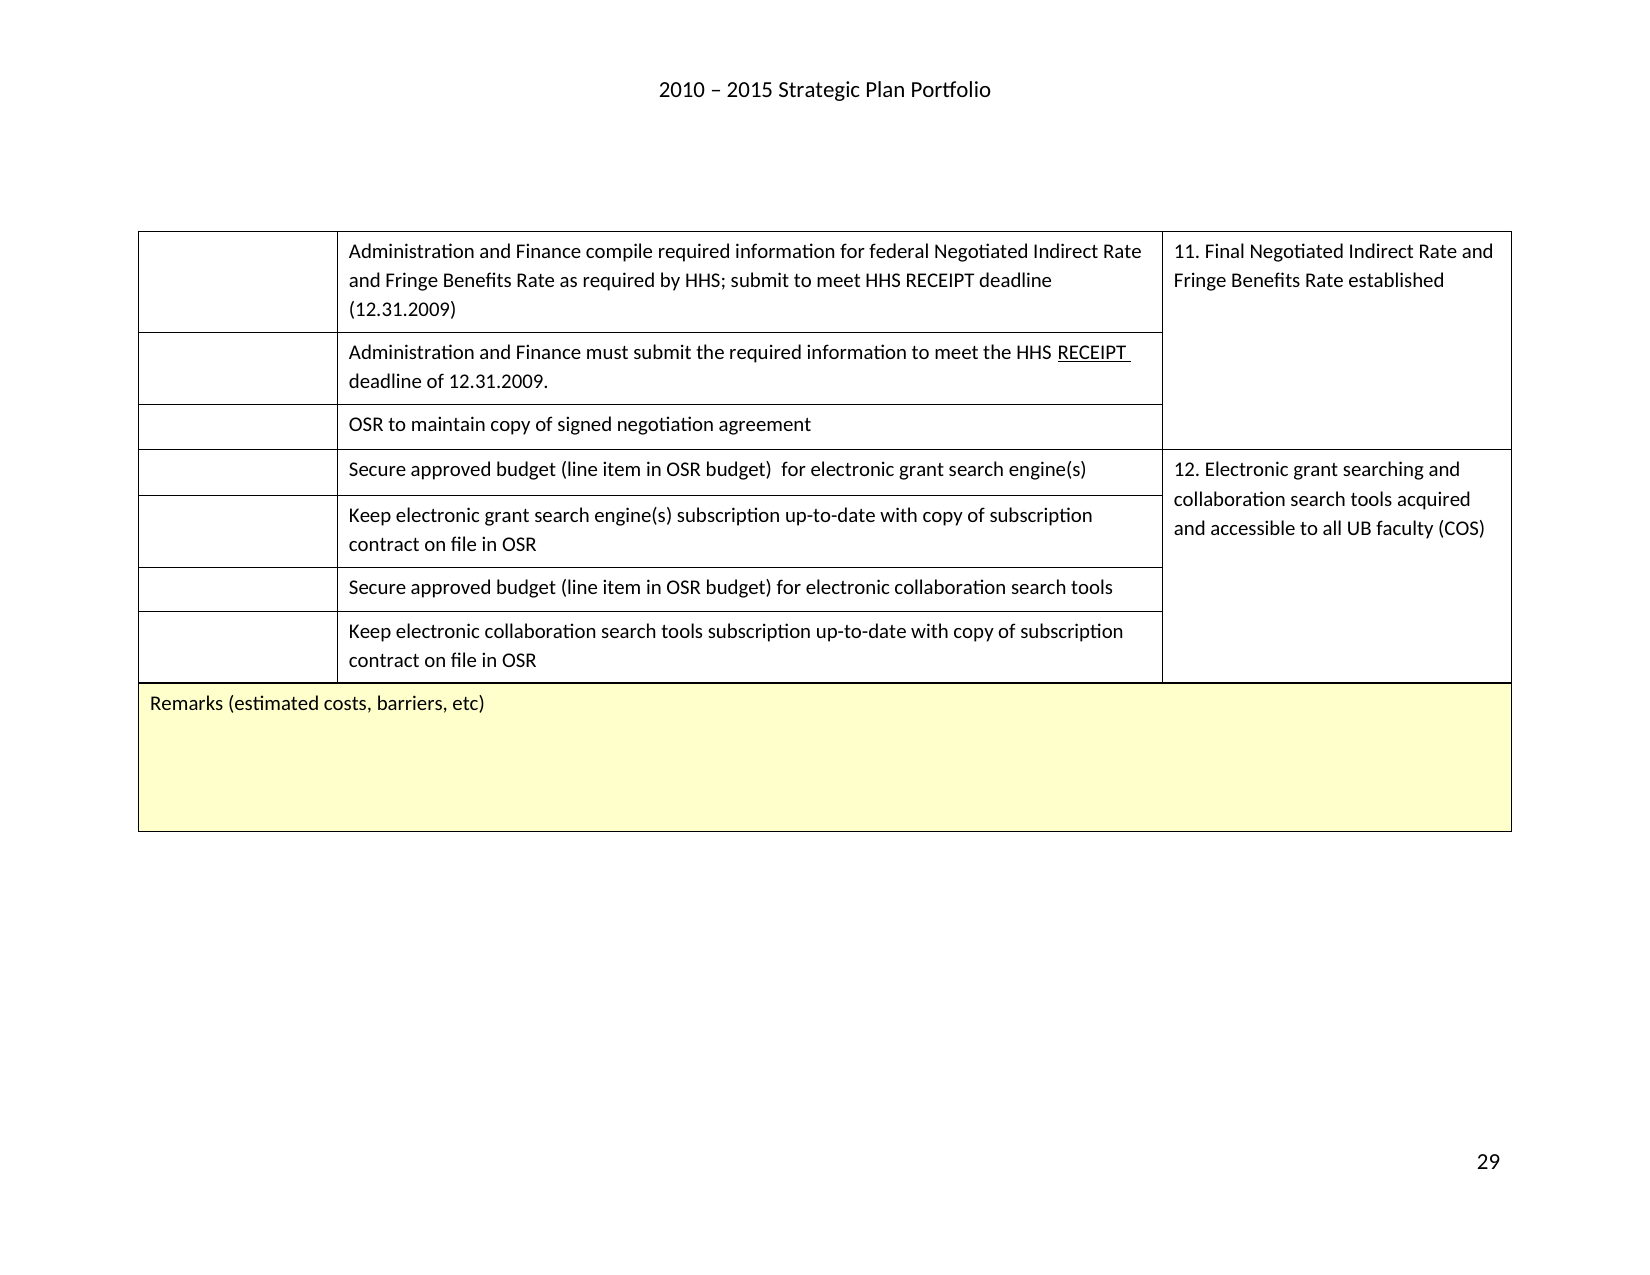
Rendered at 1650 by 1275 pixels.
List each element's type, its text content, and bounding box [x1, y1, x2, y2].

table_cell Secure approved budget (line item in OSR budget) for electronic grant search engine(s) [338, 450, 1162, 495]
table_header [139, 232, 337, 332]
table_cell [139, 450, 337, 495]
table_cell [139, 333, 337, 404]
table_cell [139, 568, 337, 611]
table_cell Keep electronic collaboration search tools subscription up-to-date with copy of subscription contract on file in OSR [338, 612, 1162, 682]
table_cell Administration and Finance must submit the required information to meet the HHS RECEIPT deadline of 12.31.2009. [338, 333, 1162, 404]
table_cell [139, 405, 337, 449]
table_cell [139, 496, 337, 567]
table_cell Keep electronic grant search engine(s) subscription up-to-date with copy of subscription contract on file in OSR [338, 496, 1162, 567]
table_header 11. Final Negotiated Indirect Rate and Fringe Benefits Rate established [1163, 232, 1511, 449]
table_cell OSR to maintain copy of signed negotiation agreement [338, 405, 1162, 449]
table_cell Secure approved budget (line item in OSR budget) for electronic collaboration search tools [338, 568, 1162, 611]
table_cell Remarks (estimated costs, barriers, etc) [139, 684, 1511, 831]
table_cell [139, 612, 337, 682]
table_header Administration and Finance compile required information for federal Negotiated Indirect Rate and Fringe Benefits Rate as required by HHS; submit to meet HHS RECEIPT deadline (12.31.2009) [338, 232, 1162, 332]
table_cell 12. Electronic grant searching and collaboration search tools acquired and accessible to all UB faculty (COS) [1163, 450, 1511, 682]
